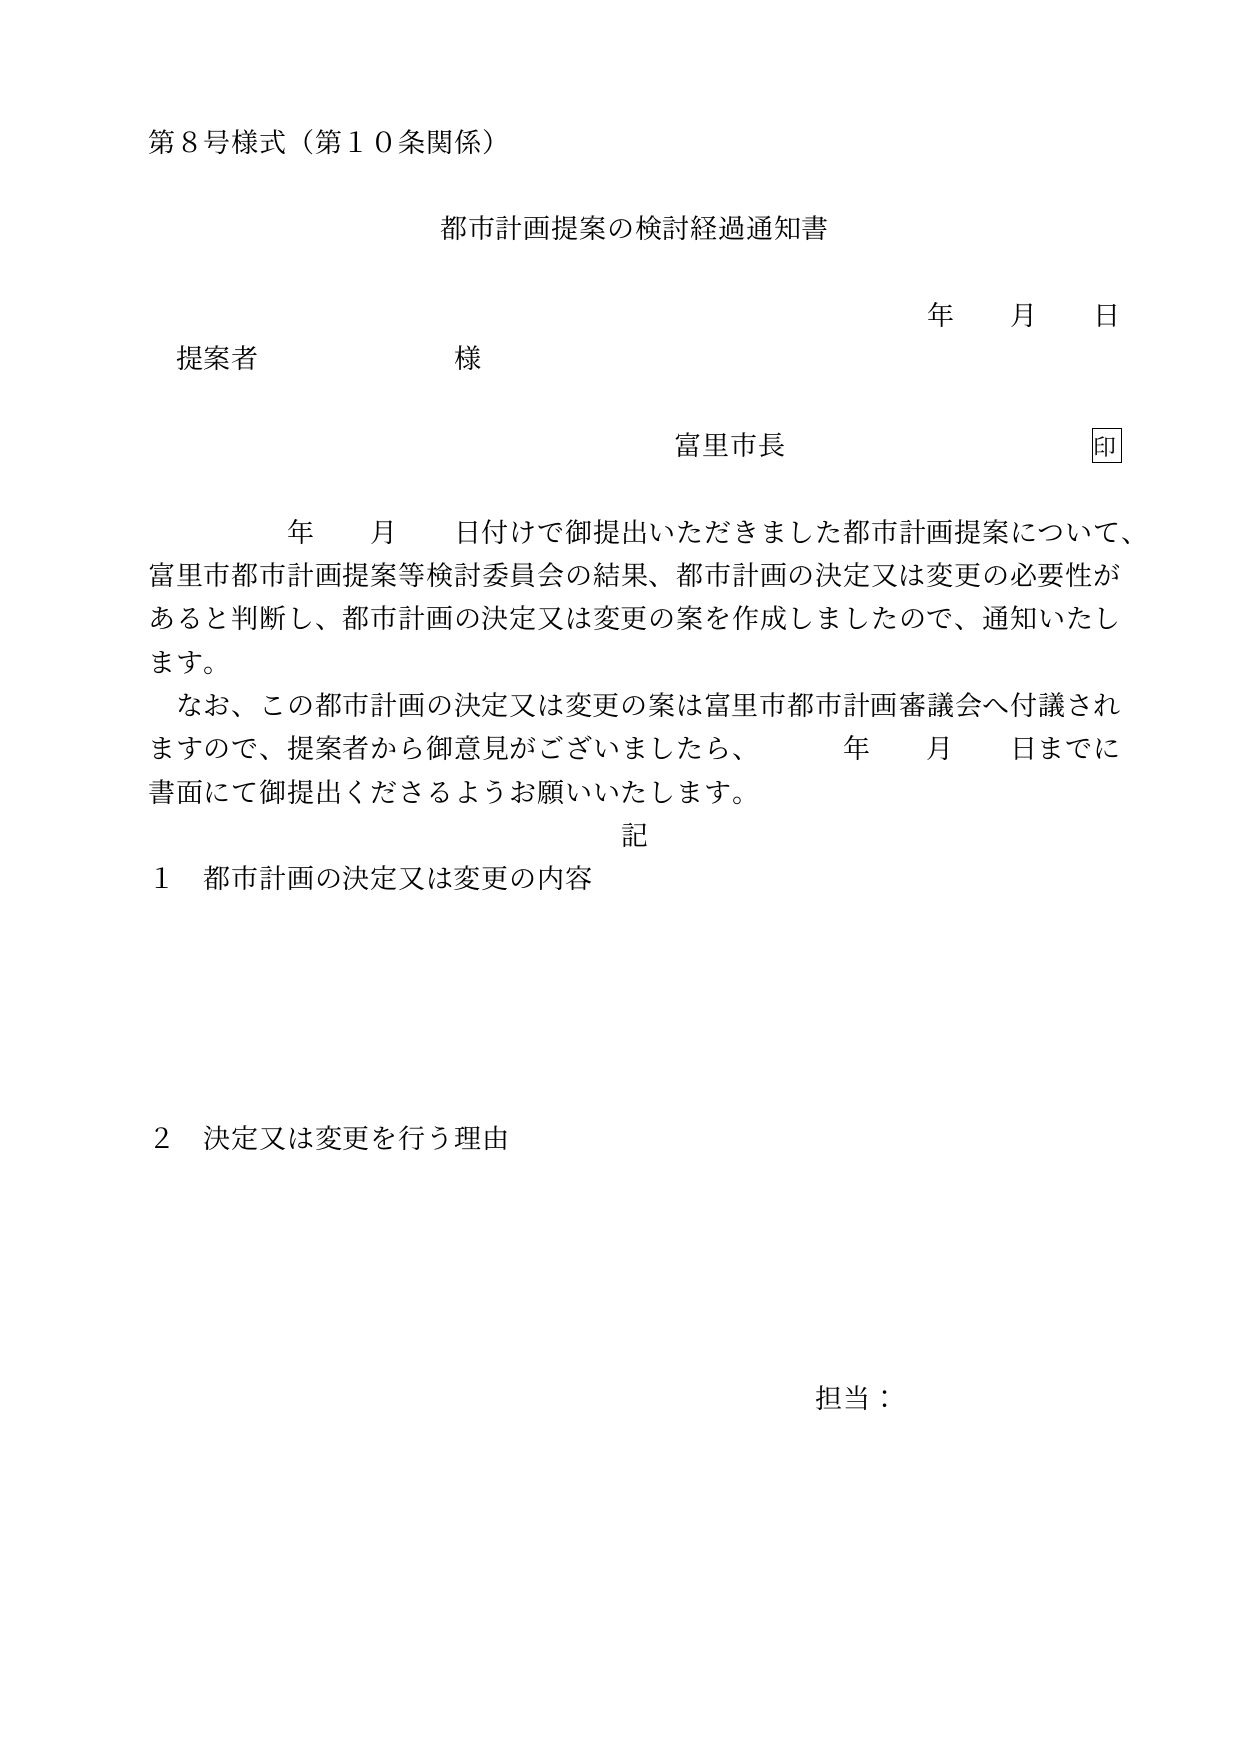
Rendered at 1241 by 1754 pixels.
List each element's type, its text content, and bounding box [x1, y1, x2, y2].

text 提案者 様 [148, 335, 1122, 379]
subtitle 記 [148, 812, 1122, 855]
text 担当： [148, 1375, 1122, 1419]
text 年 月 日 [148, 292, 1122, 335]
text ２ 決定又は変更を行う理由 [148, 1115, 1122, 1159]
text １ 都市計画の決定又は変更の内容 [148, 855, 1122, 899]
text 第８号様式（第１０条関係） [148, 119, 1122, 162]
text 都市計画提案の検討経過通知書 [148, 205, 1122, 249]
text 年 月 日付けで御提出いただきました都市計画提案について、富里市都市計画提案等検討委員会の結果、都市計画の決定又は変更の必要性があると判断し、都市計画の決定又は変更の案を作成しましたので、通知いたします。 [148, 509, 1122, 682]
text 富里市長 印 [148, 422, 1122, 465]
text なお、この都市計画の決定又は変更の案は富里市都市計画審議会へ付議されますので、提案者から御意見がございましたら、 年 月 日までに書面にて御提出くださるようお願いいたします。 [148, 682, 1122, 812]
